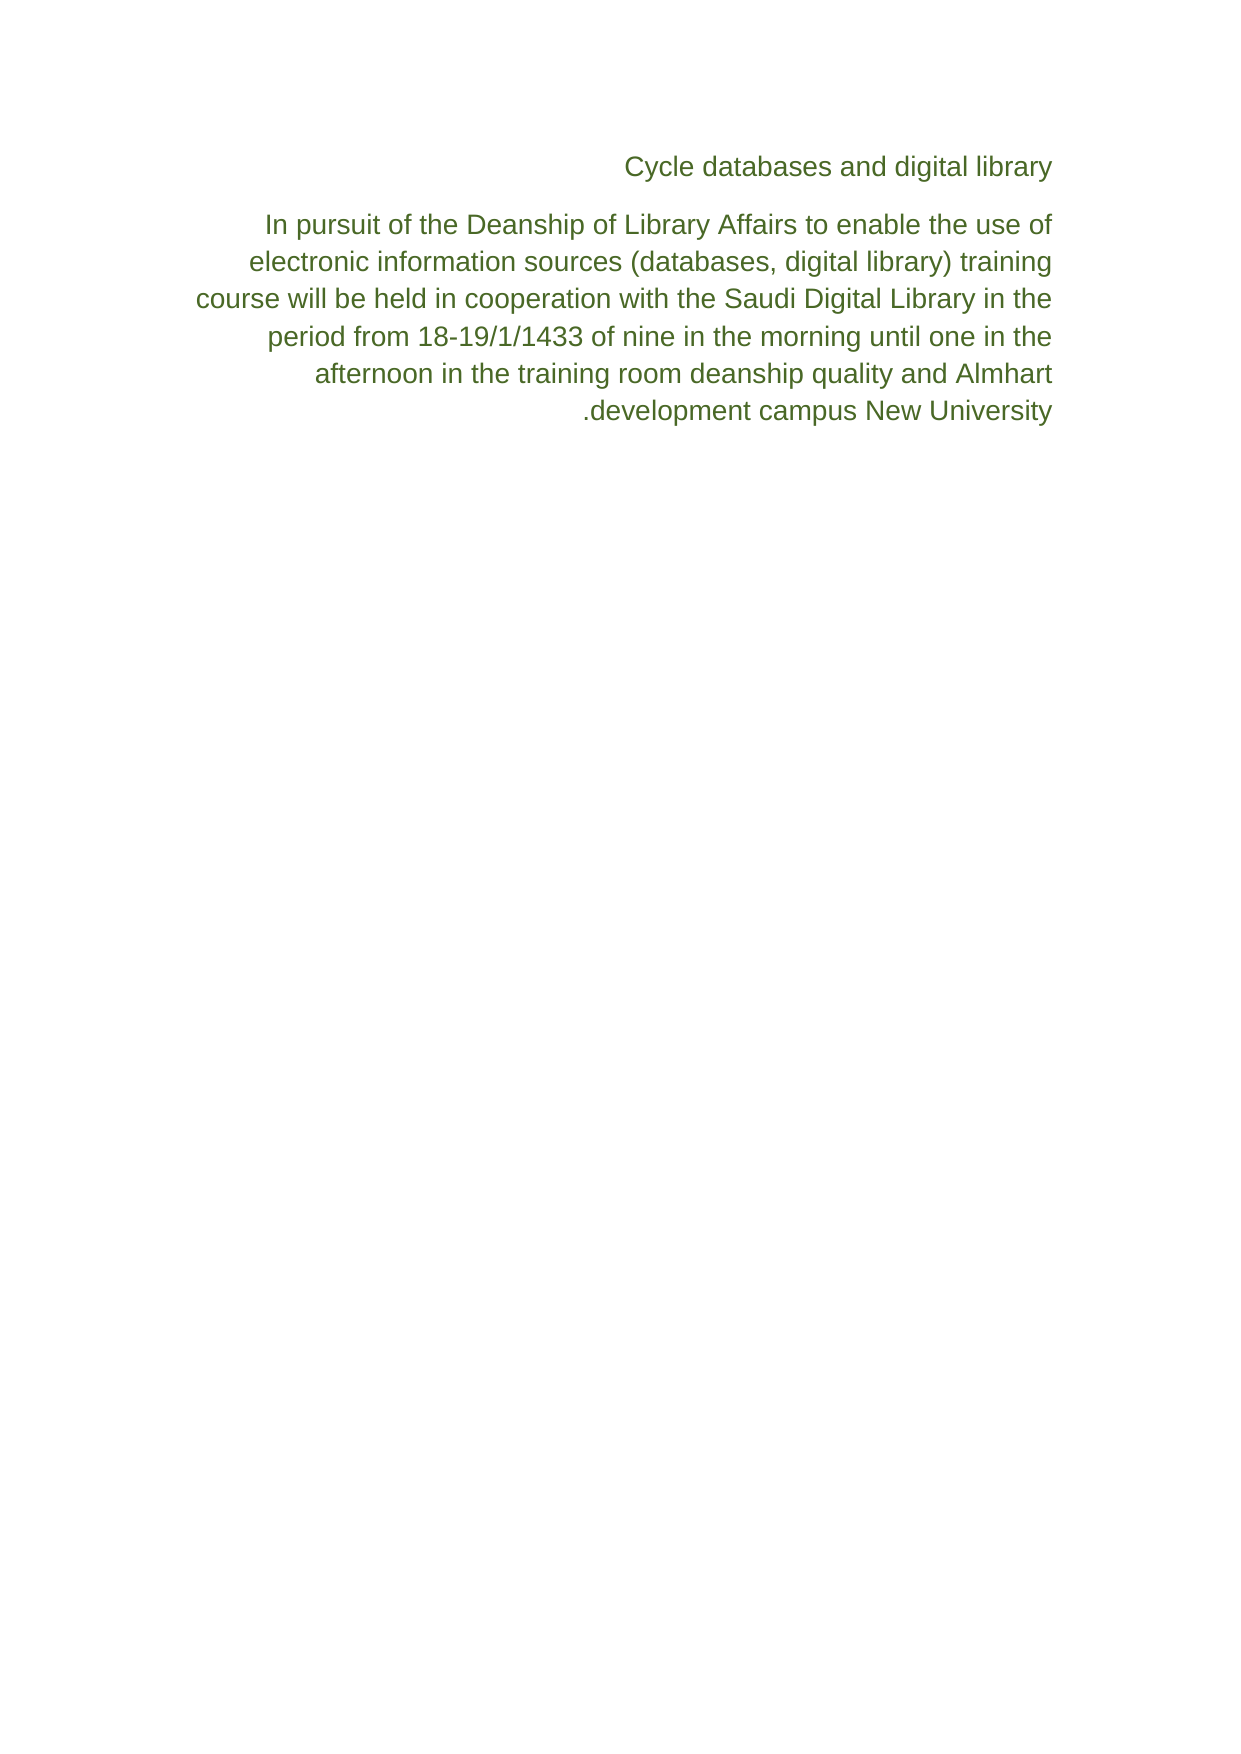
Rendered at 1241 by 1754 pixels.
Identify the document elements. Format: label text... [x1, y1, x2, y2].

text In pursuit of the Deanship of Library Affairs to enable the use of electronic information sources (databases, digital library) training course will be held in cooperation with the Saudi Digital Library in the period from 18-19/1/1433 of nine in the morning until one in the afternoon in the training room deanship quality and Almhart development campus New University. [187, 208, 1053, 426]
text Cycle databases and digital library [187, 150, 1053, 182]
